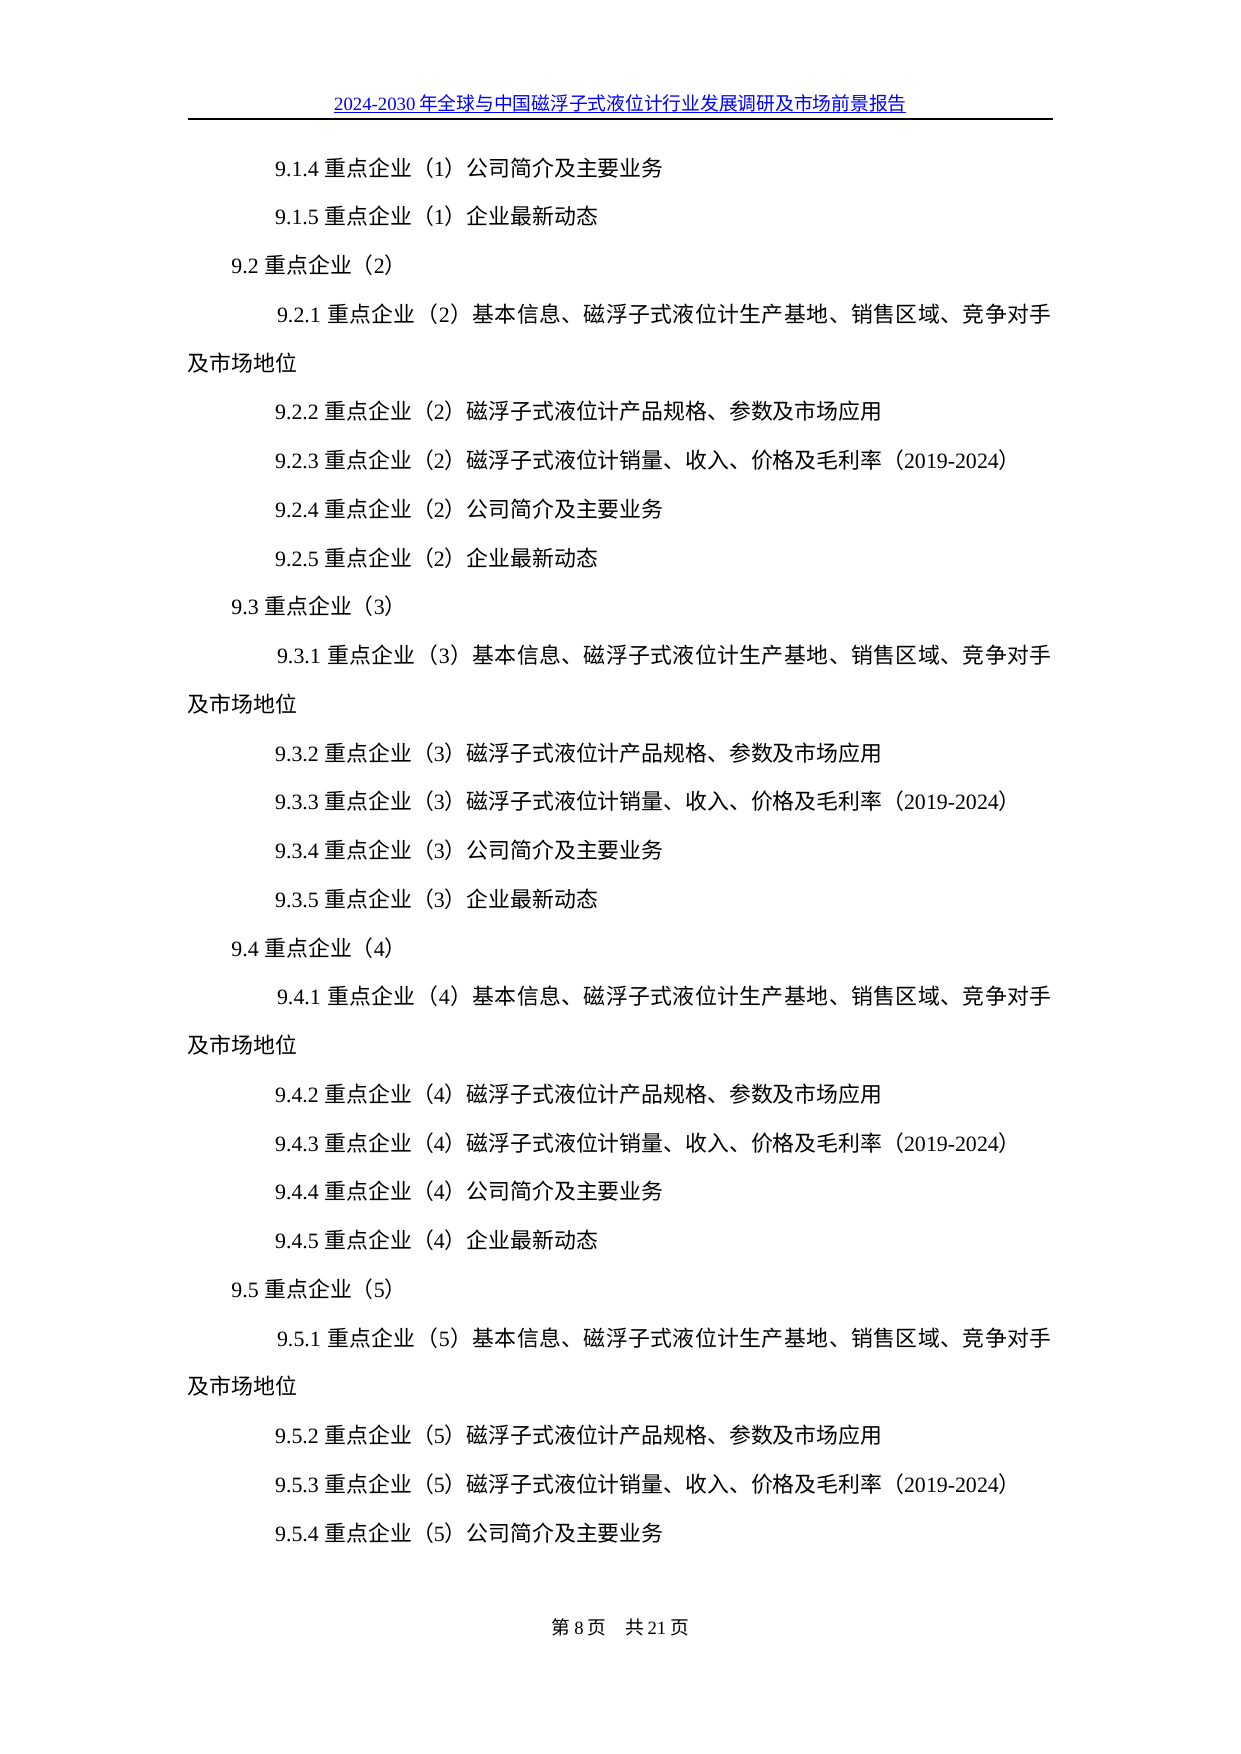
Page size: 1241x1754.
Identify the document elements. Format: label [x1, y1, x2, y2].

text [187, 150, 1053, 1548]
